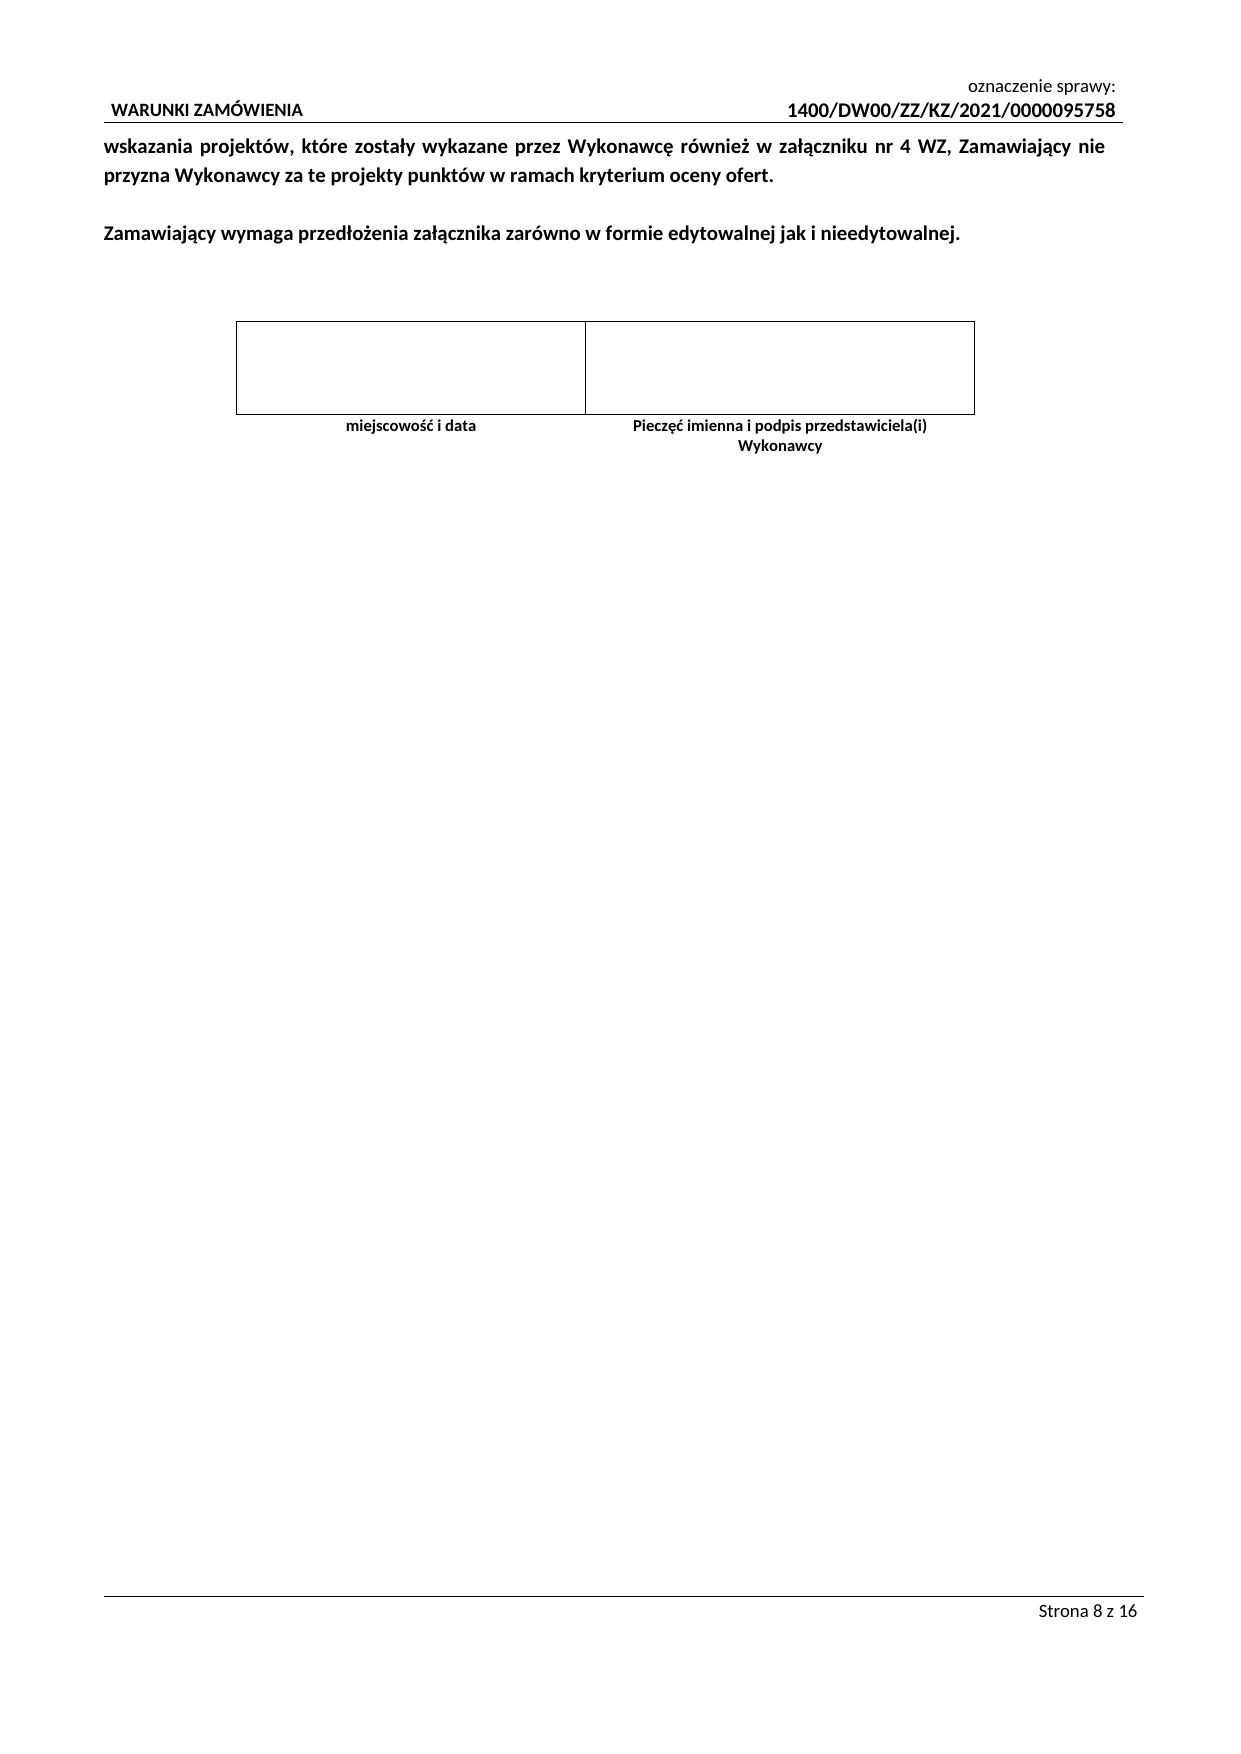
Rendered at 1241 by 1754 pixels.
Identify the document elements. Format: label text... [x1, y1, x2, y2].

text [103, 133, 1107, 187]
table_cell Pieczęć imienna i podpis przedstawiciela(i) Wykonawcy [586, 415, 975, 455]
table_header [586, 322, 974, 414]
text Zamawiający wymaga przedłożenia załącznika zarówno w formie edytowalnej jak i nieedytowalnej. [103, 220, 1107, 246]
table_header [237, 322, 585, 414]
table_cell miejscowość i data [236, 415, 586, 455]
